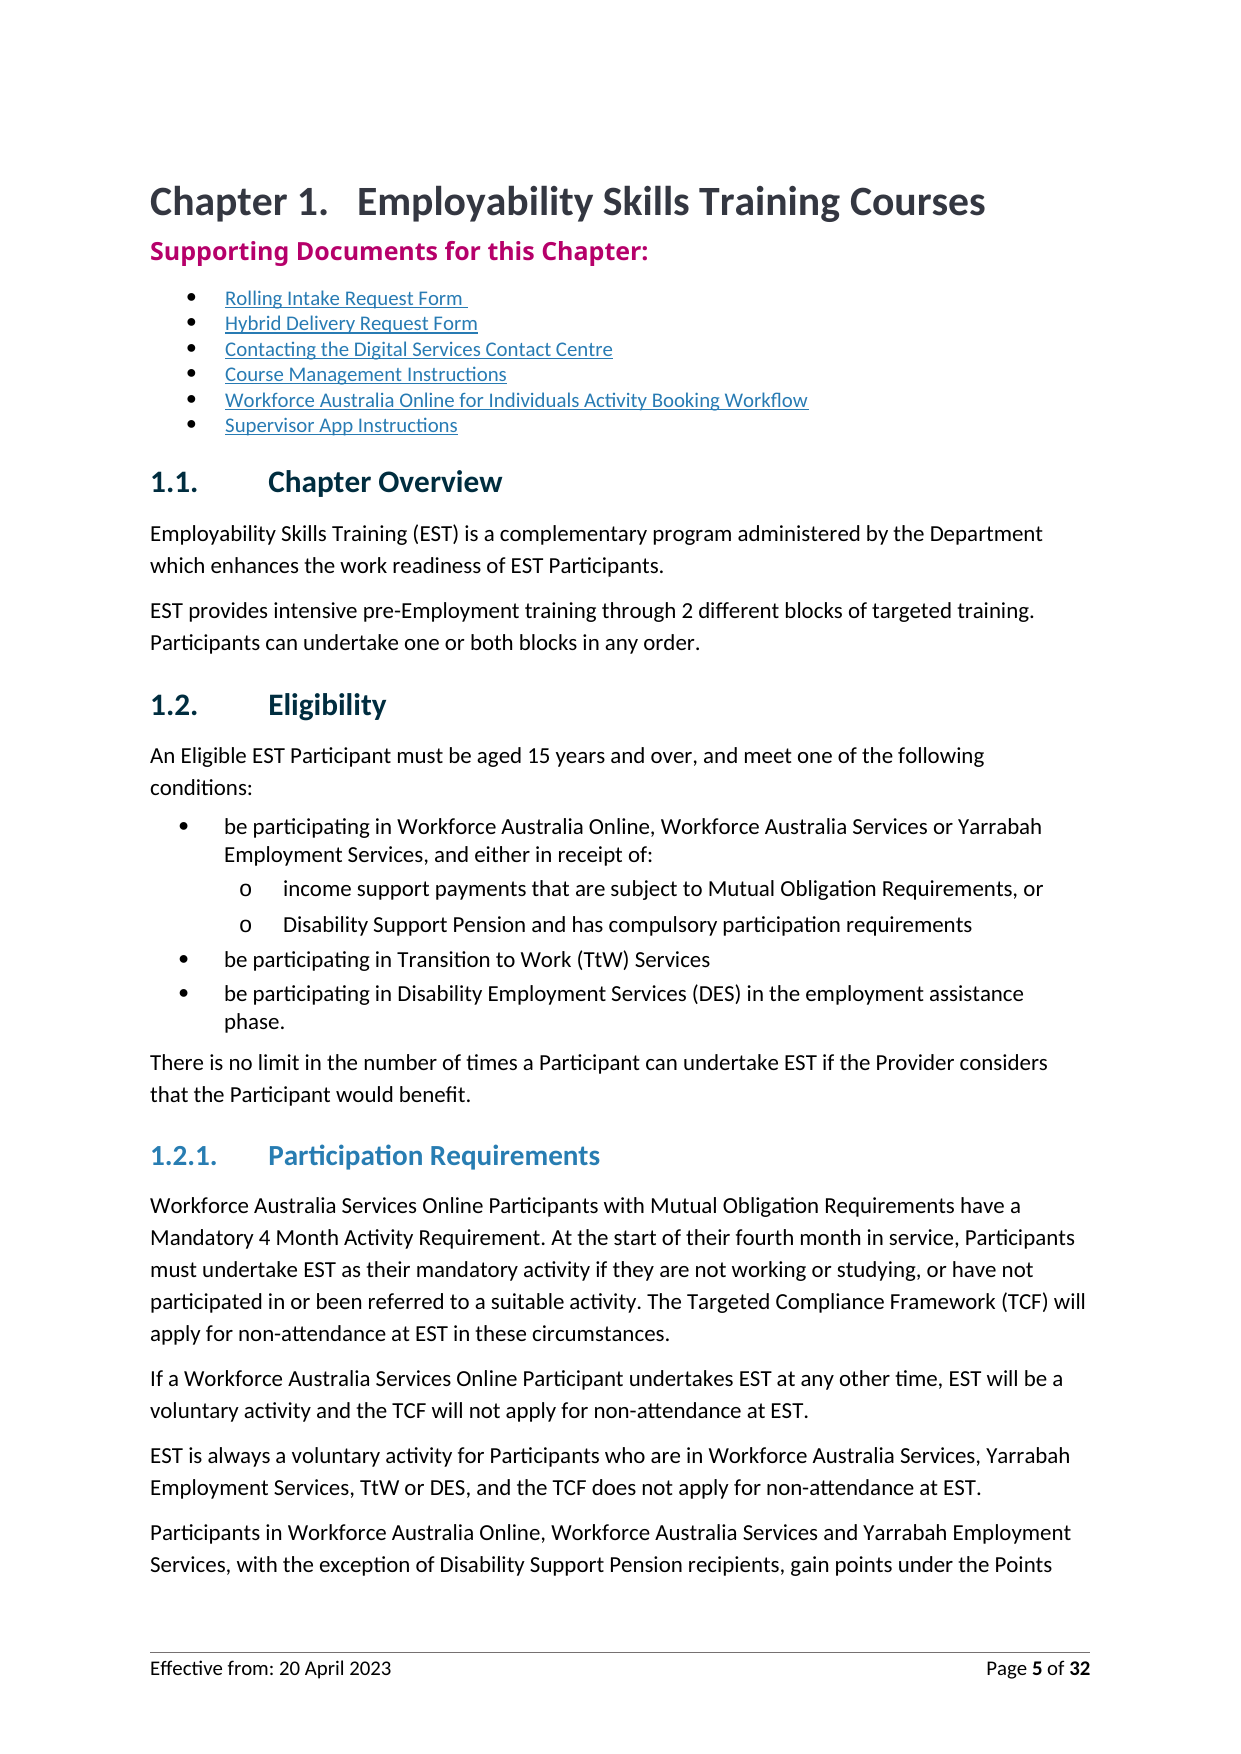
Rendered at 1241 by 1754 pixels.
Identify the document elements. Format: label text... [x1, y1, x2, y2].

text income support payments that are subject to Mutual Obligation Requirements, or [239, 874, 1090, 903]
text Employability Skills Training (EST) is a complementary program administered by the Department which enhances the work readiness of EST Participants. [150, 519, 1090, 579]
list Hybrid Delivery Request Form [187, 311, 1090, 336]
list Workforce Australia Online for Individuals Activity Booking Workflow [187, 387, 1090, 412]
text Disability Support Pension and has compulsory participation requirements [239, 910, 1090, 939]
list Supervisor App Instructions [187, 412, 1090, 438]
text be participating in Disability Employment Services (DES) in the employment assistance phase. [179, 979, 1090, 1035]
subtitle Employability Skills Training Courses [150, 175, 1090, 226]
text An Eligible EST Participant must be aged 15 years and over, and meet one of the following conditions: [150, 741, 1090, 802]
text There is no limit in the number of times a Participant can undertake EST if the Provider considers that the Participant would benefit. [150, 1048, 1090, 1108]
list Contacting the Digital Services Contact Centre [187, 336, 1090, 361]
list Rolling Intake Request Form [187, 285, 1090, 311]
text EST is always a voluntary activity for Participants who are in Workforce Australia Services, Yarrabah Employment Services, TtW or DES, and the TCF does not apply for non-attendance at EST. [150, 1441, 1090, 1501]
subtitle Chapter Overview [150, 463, 1090, 501]
subtitle Supporting Documents for this Chapter: [150, 233, 1090, 267]
subtitle Eligibility [150, 685, 1090, 723]
text EST provides intensive pre-Employment training through 2 different blocks of targeted training. Participants can undertake one or both blocks in any order. [150, 596, 1090, 656]
text Workforce Australia Services Online Participants with Mutual Obligation Requirements have a Mandatory 4 Month Activity Requirement. At the start of their fourth month in service, Participants must undertake EST as their mandatory activity if they are not working or studying, or have not participated in or been referred to a suitable activity. The Targeted Compliance Framework (TCF) will apply for non-attendance at EST in these circumstances. [150, 1191, 1090, 1347]
list Course Management Instructions [187, 361, 1090, 387]
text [150, 1518, 1090, 1578]
subtitle Participation Requirements [150, 1137, 1090, 1173]
text If a Workforce Australia Services Online Participant undertakes EST at any other time, EST will be a voluntary activity and the TCF will not apply for non-attendance at EST. [150, 1364, 1090, 1424]
text be participating in Transition to Work (TtW) Services [179, 945, 1090, 973]
text be participating in Workforce Australia Online, Workforce Australia Services or Yarrabah Employment Services, and either in receipt of: [179, 812, 1090, 868]
